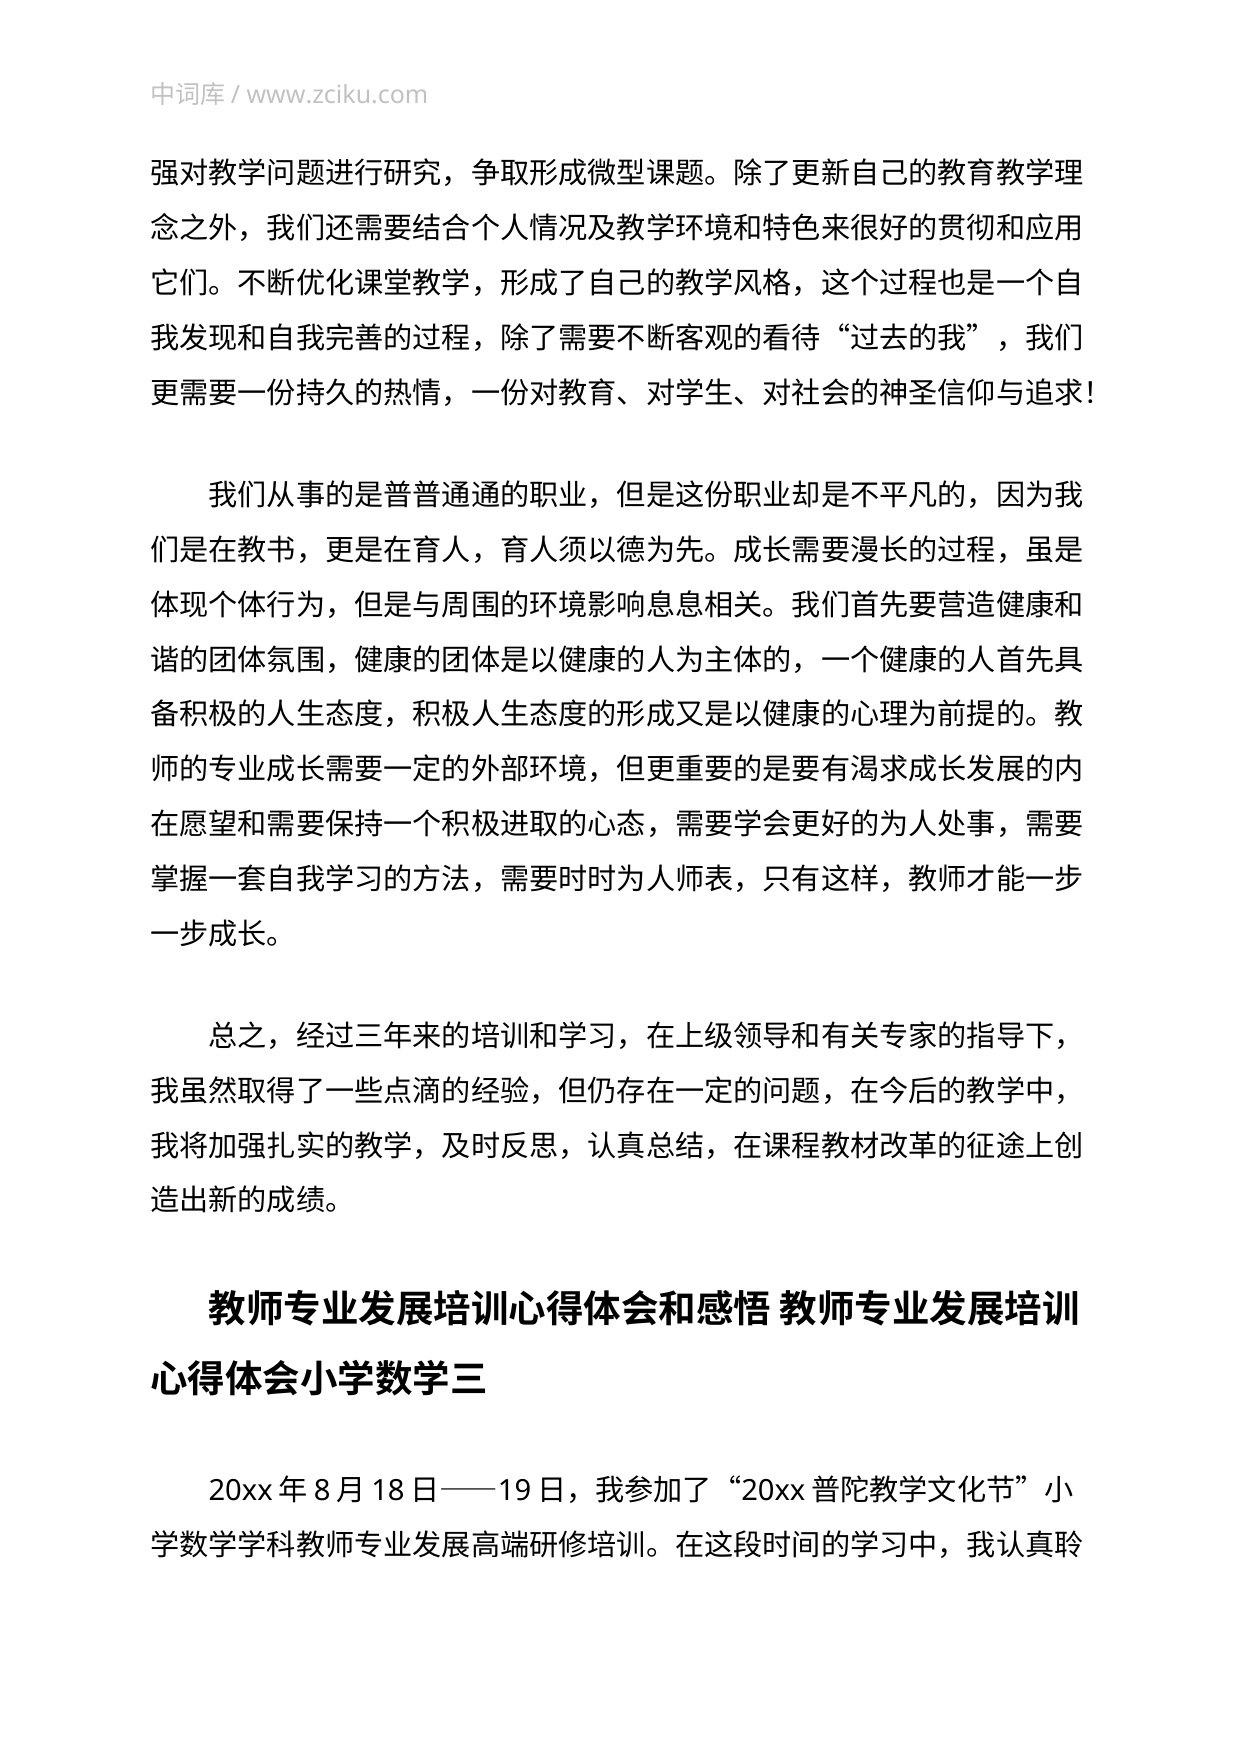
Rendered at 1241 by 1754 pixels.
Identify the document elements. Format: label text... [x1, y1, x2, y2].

text 总之，经过三年来的培训和学习，在上级领导和有关专家的指导下，我虽然取得了一些点滴的经验，但仍存在一定的问题，在今后的教学中，我将加强扎实的教学，及时反思，认真总结，在课程教材改革的征途上创造出新的成绩。 [150, 1012, 1090, 1219]
text 我们从事的是普普通通的职业，但是这份职业却是不平凡的，因为我们是在教书，更是在育人，育人须以德为先。成长需要漫长的过程，虽是体现个体行为，但是与周围的环境影响息息相关。我们首先要营造健康和谐的团体氛围，健康的团体是以健康的人为主体的，一个健康的人首先具备积极的人生态度，积极人生态度的形成又是以健康的心理为前提的。教师的专业成长需要一定的外部环境，但更重要的是要有渴求成长发展的内在愿望和需要保持一个积极进取的心态，需要学会更好的为人处事，需要掌握一套自我学习的方法，需要时时为人师表，只有这样，教师才能一步一步成长。 [150, 471, 1090, 953]
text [150, 1467, 1090, 1564]
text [150, 150, 1090, 412]
text 教师专业发展培训心得体会和感悟 教师专业发展培训心得体会小学数学三 [150, 1279, 1090, 1403]
